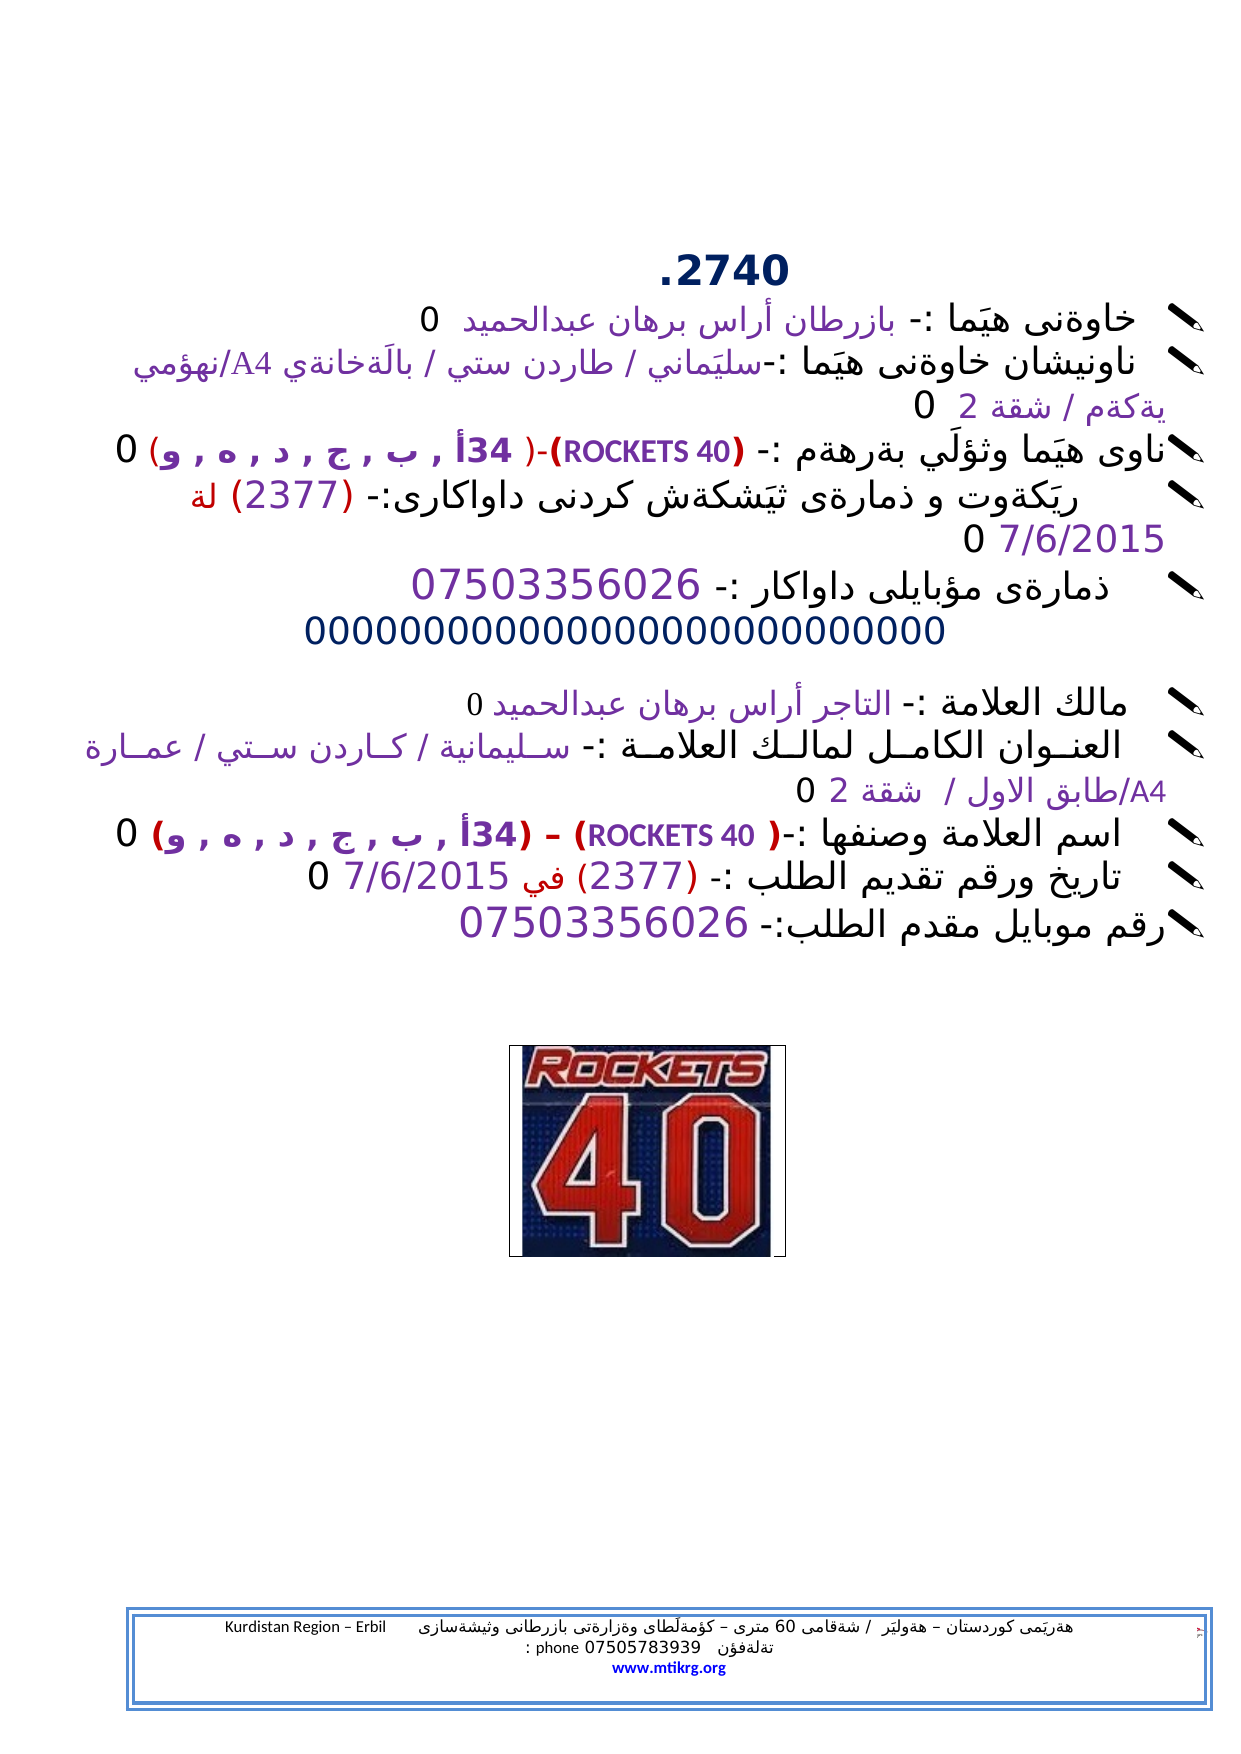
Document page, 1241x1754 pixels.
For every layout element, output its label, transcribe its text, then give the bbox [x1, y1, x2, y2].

list ناوى هيَما وثؤلَي بةرهةم :- (ROCKETS 40)-( 34أ , ب , ج , د , ه , و) 0 [84, 427, 1166, 471]
list اسم العلامة وصنفها :-( ROCKETS 40) – (34أ , ب , ج , د , ه , و) 0 [84, 811, 1166, 855]
list العنوان الكامل لمالك العلامة :- سليمانية / كاردن ستي / عمارة A4/طابق الاول / شقة 2 0 [84, 724, 1166, 811]
list خاوةنى هيَما :- بازرطان أراس برهان عبدالحميد 0 [84, 296, 1166, 340]
text 000000000000000000000000000 [84, 609, 1166, 653]
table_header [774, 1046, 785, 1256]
picture [1197, 1619, 1204, 1641]
list ذمارةى مؤبايلى داواكار :- 07503356026 [84, 561, 1166, 609]
picture [522, 1046, 774, 1257]
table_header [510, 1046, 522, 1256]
list ناونيشان خاوةنى هيَما :-سليَماني / طاردن ستي / بالَةخانةي A4/نهؤمي يةكةم / شقة 2 0 [84, 340, 1166, 427]
list مالك العلامة :- التاجر أراس برهان عبدالحميد 0 [84, 680, 1166, 724]
list تاريخ ورقم تقديم الطلب :- (2377) في 7/6/2015 0 [84, 855, 1166, 899]
list رقم موبايل مقدم الطلب:- 07503356026 [84, 899, 1166, 947]
list ريَكةوت و ذمارةى ثيَشكةش كردنى داواكارى:- (2377) لة 7/6/2015 0 [84, 474, 1166, 561]
